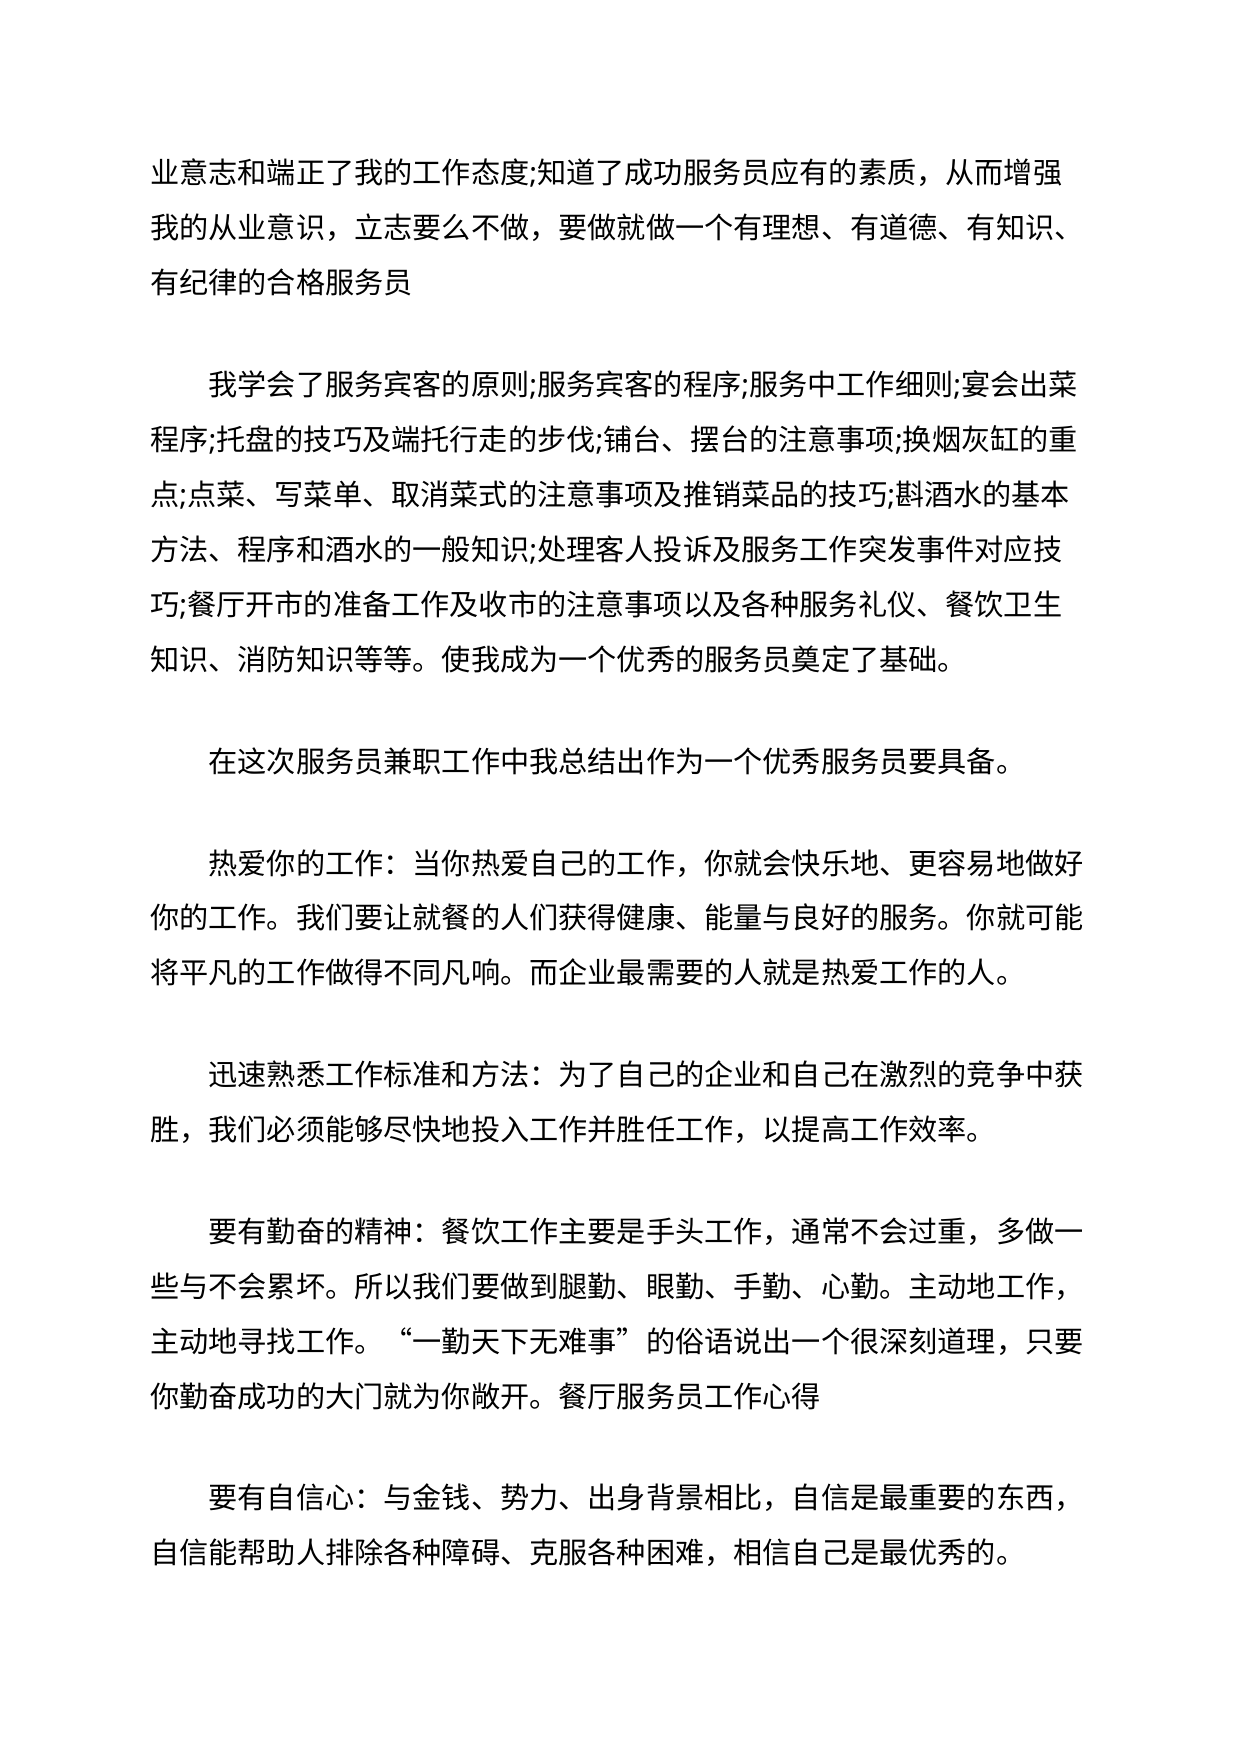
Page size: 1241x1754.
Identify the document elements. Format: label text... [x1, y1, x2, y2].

text 要有自信心：与金钱、势力、出身背景相比，自信是最重要的东西，自信能帮助人排除各种障碍、克服各种困难，相信自己是最优秀的。 [150, 1475, 1090, 1572]
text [150, 150, 1090, 302]
text 热爱你的工作：当你热爱自己的工作，你就会快乐地、更容易地做好你的工作。我们要让就餐的人们获得健康、能量与良好的服务。你就可能将平凡的工作做得不同凡响。而企业最需要的人就是热爱工作的人。 [150, 840, 1090, 992]
text 迅速熟悉工作标准和方法：为了自己的企业和自己在激烈的竞争中获胜，我们必须能够尽快地投入工作并胜任工作，以提高工作效率。 [150, 1052, 1090, 1149]
text 要有勤奋的精神：餐饮工作主要是手头工作，通常不会过重，多做一些与不会累坏。所以我们要做到腿勤、眼勤、手勤、心勤。主动地工作，主动地寻找工作。“一勤天下无难事”的俗语说出一个很深刻道理，只要你勤奋成功的大门就为你敞开。餐厅服务员工作心得 [150, 1208, 1090, 1415]
text 在这次服务员兼职工作中我总结出作为一个优秀服务员要具备。 [150, 738, 1090, 781]
text 我学会了服务宾客的原则;服务宾客的程序;服务中工作细则;宴会出菜程序;托盘的技巧及端托行走的步伐;铺台、摆台的注意事项;换烟灰缸的重点;点菜、写菜单、取消菜式的注意事项及推销菜品的技巧;斟酒水的基本方法、程序和酒水的一般知识;处理客人投诉及服务工作突发事件对应技巧;餐厅开市的准备工作及收市的注意事项以及各种服务礼仪、餐饮卫生知识、消防知识等等。使我成为一个优秀的服务员奠定了基础。 [150, 362, 1090, 679]
